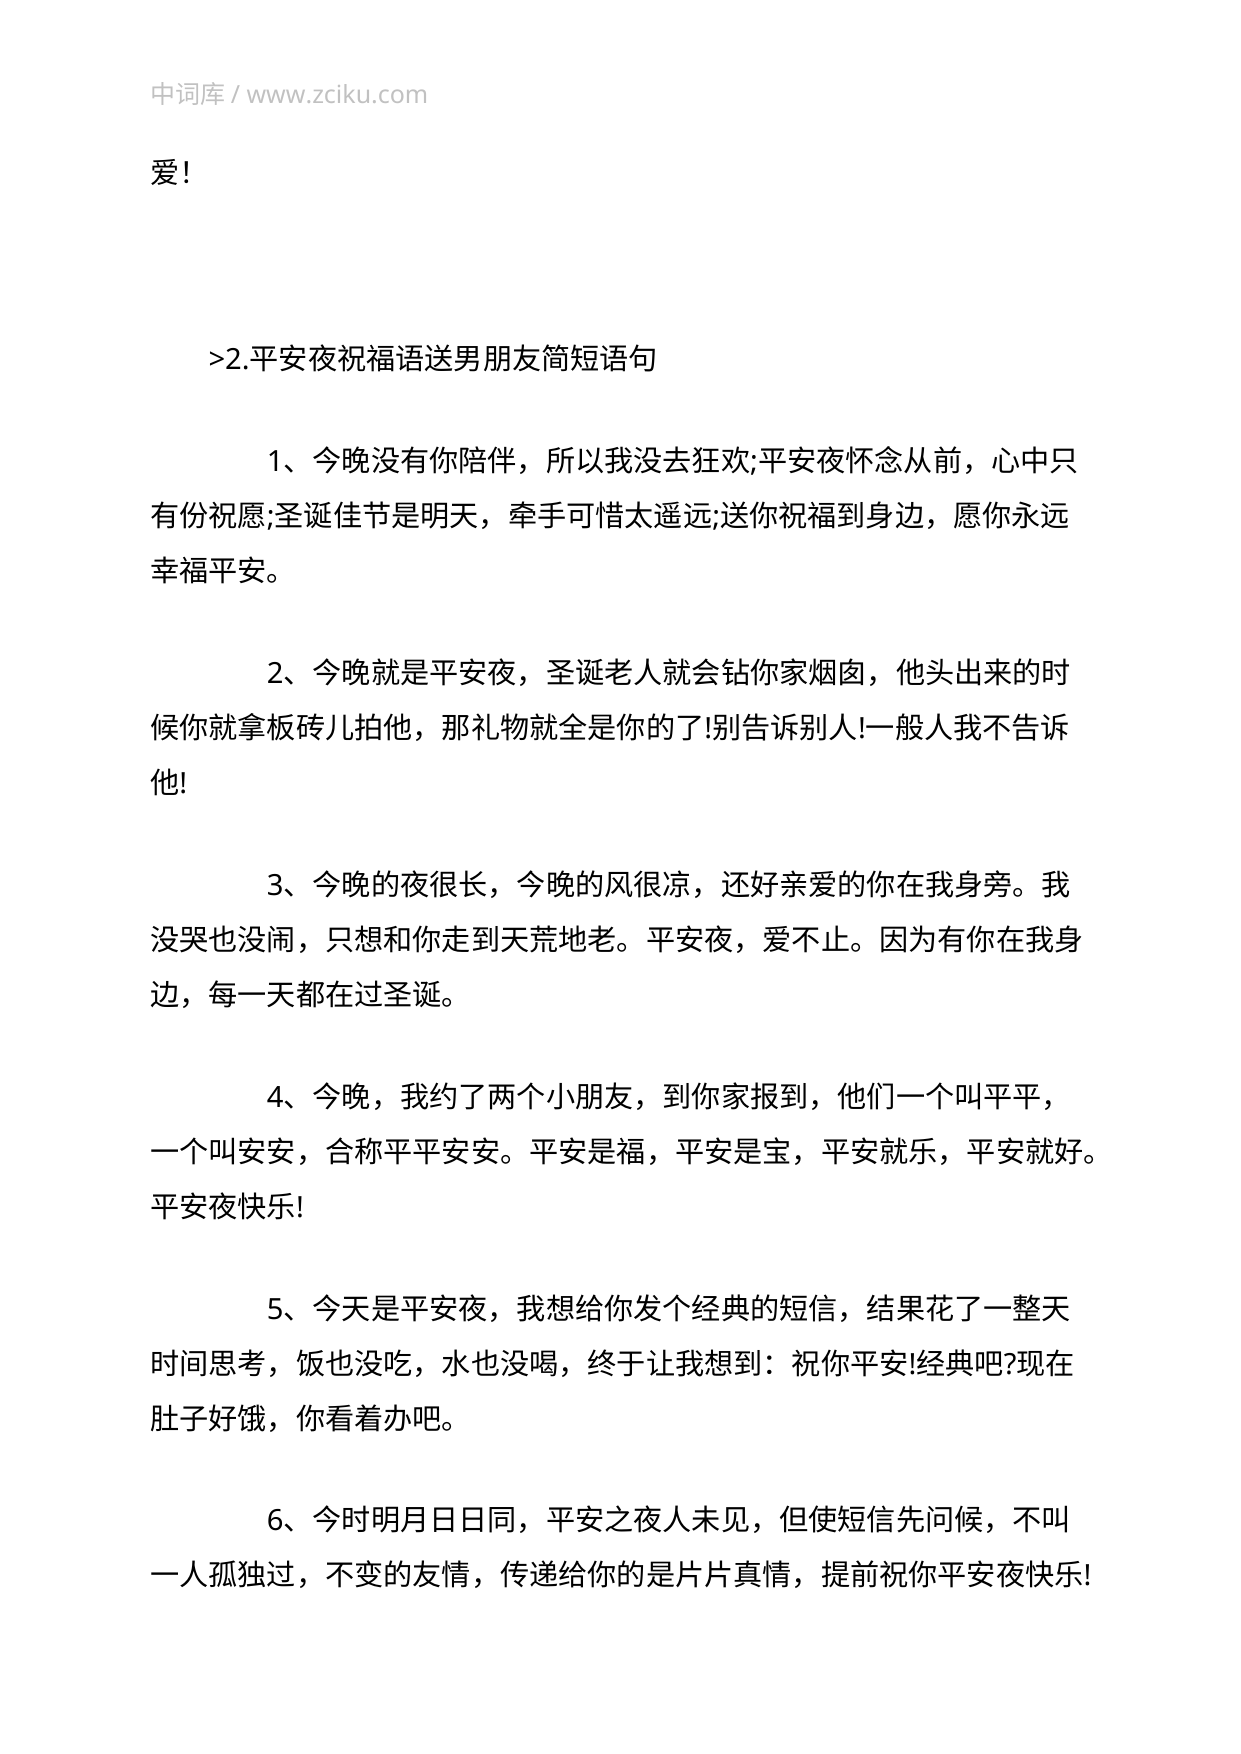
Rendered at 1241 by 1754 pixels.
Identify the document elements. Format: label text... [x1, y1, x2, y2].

text 6、今时明月日日同，平安之夜人未见，但使短信先问候，不叫一人孤独过，不变的友情，传递给你的是片片真情，提前祝你平安夜快乐! [150, 1497, 1090, 1594]
text 1、今晚没有你陪伴，所以我没去狂欢;平安夜怀念从前，心中只有份祝愿;圣诞佳节是明天，牵手可惜太遥远;送你祝福到身边，愿你永远幸福平安。 [150, 438, 1090, 590]
text 5、今天是平安夜，我想给你发个经典的短信，结果花了一整天时间思考，饭也没吃，水也没喝，终于让我想到：祝你平安!经典吧?现在肚子好饿，你看着办吧。 [150, 1285, 1090, 1437]
text 3、今晚的夜很长，今晚的风很凉，还好亲爱的你在我身旁。我没哭也没闹，只想和你走到天荒地老。平安夜，爱不止。因为有你在我身边，每一天都在过圣诞。 [150, 862, 1090, 1014]
text 4、今晚，我约了两个小朋友，到你家报到，他们一个叫平平，一个叫安安，合称平平安安。平安是福，平安是宝，平安就乐，平安就好。平安夜快乐! [150, 1073, 1090, 1226]
text >2.平安夜祝福语送男朋友简短语句 [150, 336, 1090, 378]
text 2、今晚就是平安夜，圣诞老人就会钻你家烟囱，他头出来的时候你就拿板砖儿拍他，那礼物就全是你的了!别告诉别人!一般人我不告诉他! [150, 650, 1090, 802]
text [150, 150, 1090, 192]
